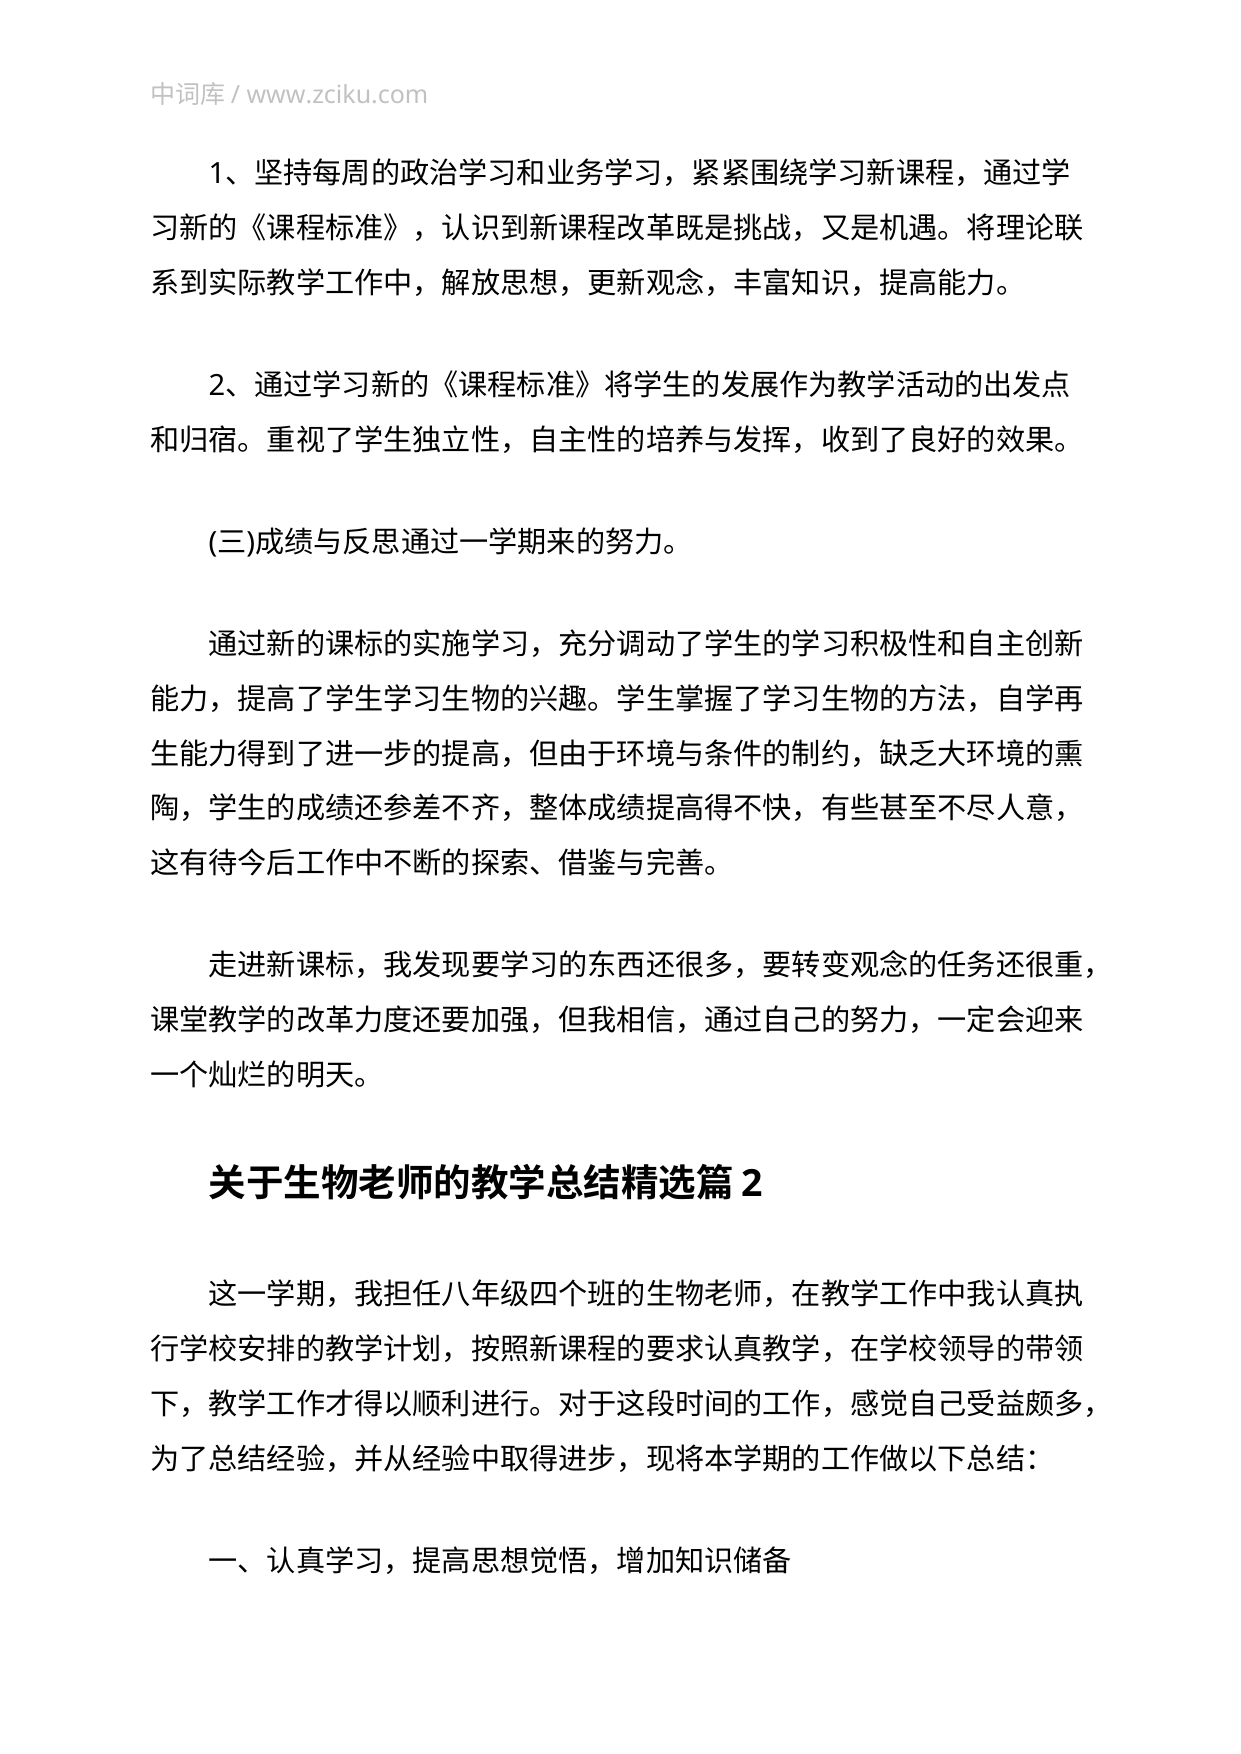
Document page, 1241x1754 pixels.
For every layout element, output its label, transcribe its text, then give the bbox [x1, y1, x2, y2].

text 2、通过学习新的《课程标准》将学生的发展作为教学活动的出发点和归宿。重视了学生独立性，自主性的培养与发挥，收到了良好的效果。 [150, 362, 1090, 459]
text 通过新的课标的实施学习，充分调动了学生的学习积极性和自主创新能力，提高了学生学习生物的兴趣。学生掌握了学习生物的方法，自学再生能力得到了进一步的提高，但由于环境与条件的制约，缺乏大环境的熏陶，学生的成绩还参差不齐，整体成绩提高得不快，有些甚至不尽人意，这有待今后工作中不断的探索、借鉴与完善。 [150, 620, 1090, 882]
text 关于生物老师的教学总结精选篇2 [150, 1153, 1090, 1208]
text (三)成绩与反思通过一学期来的努力。 [150, 518, 1090, 561]
text 走进新课标，我发现要学习的东西还很多，要转变观念的任务还很重，课堂教学的改革力度还要加强，但我相信，通过自己的努力，一定会迎来一个灿烂的明天。 [150, 942, 1090, 1094]
text 一、认真学习，提高思想觉悟，增加知识储备 [150, 1537, 1090, 1580]
text 这一学期，我担任八年级四个班的生物老师，在教学工作中我认真执行学校安排的教学计划，按照新课程的要求认真教学，在学校领导的带领下，教学工作才得以顺利进行。对于这段时间的工作，感觉自己受益颇多，为了总结经验，并从经验中取得进步，现将本学期的工作做以下总结： [150, 1271, 1090, 1478]
text 1、坚持每周的政治学习和业务学习，紧紧围绕学习新课程，通过学习新的《课程标准》，认识到新课程改革既是挑战，又是机遇。将理论联系到实际教学工作中，解放思想，更新观念，丰富知识，提高能力。 [150, 150, 1090, 302]
